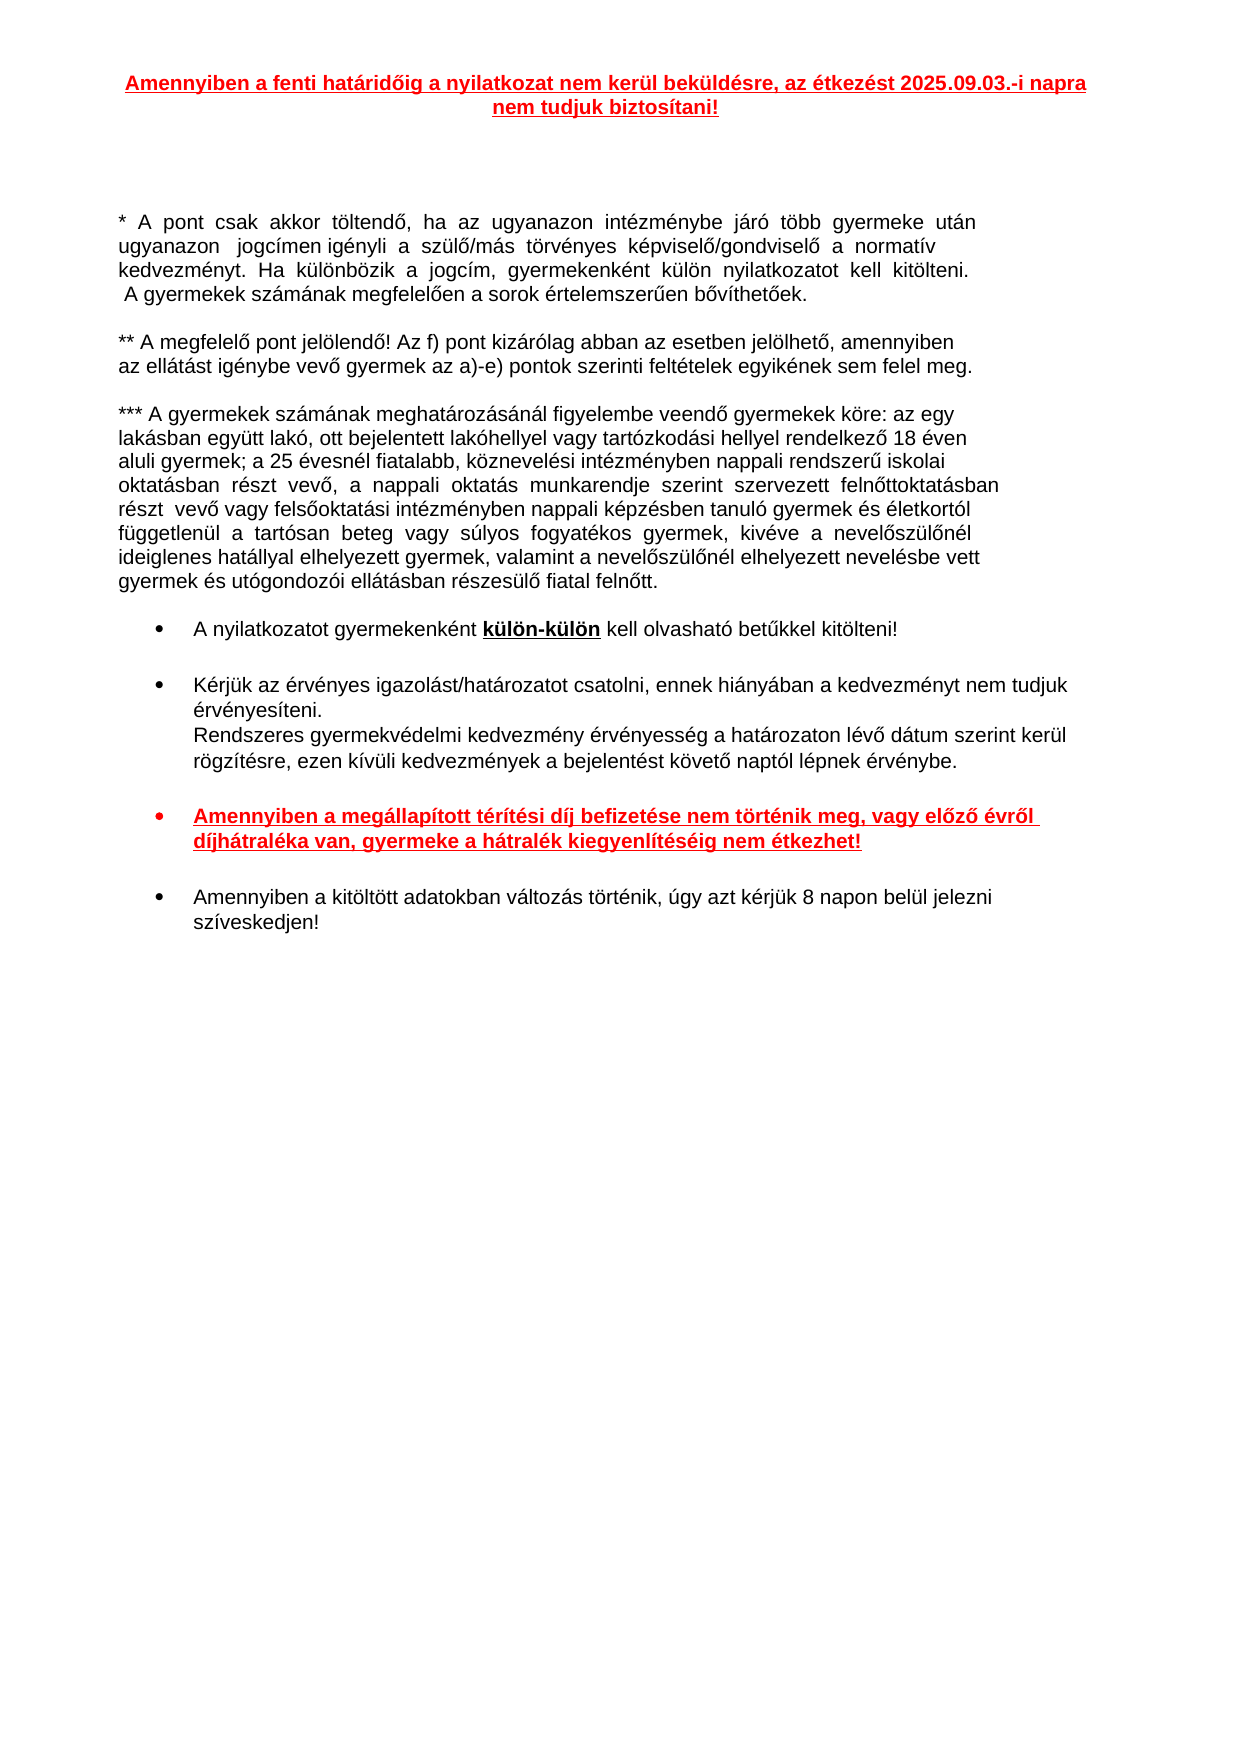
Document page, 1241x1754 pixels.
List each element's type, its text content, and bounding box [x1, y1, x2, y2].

text részt vevő vagy felsőoktatási intézményben nappali képzésben tanuló gyermek és életkortól [118, 497, 1092, 521]
text * A pont csak akkor töltendő, ha az ugyanazon intézménybe járó több gyermeke után [118, 210, 1092, 234]
list Kérjük az érvényes igazolást/határozatot csatolni, ennek hiányában a kedvezményt nem tudjuk érvényesíteni. Rendszeres gyermekvédelmi kedvezmény érvényesség a határozaton lévő dátum szerint kerül rögzítésre, ezen kívüli kedvezmények a bejelentést követő naptól lépnek érvénybe. [156, 672, 1092, 802]
text az ellátást igénybe vevő gyermek az a)-e) pontok szerinti feltételek egyikének sem felel meg. [118, 353, 1092, 377]
list A nyilatkozatot gyermekenként külön-külön kell olvasható betűkkel kitölteni! [156, 617, 1092, 671]
list Amennyiben a kitöltött adatokban változás történik, úgy azt kérjük 8 napon belül jelezni szíveskedjen! [156, 884, 1092, 964]
text lakásban együtt lakó, ott bejelentett lakóhellyel vagy tartózkodási hellyel rendelkező 18 éven [118, 425, 1092, 449]
text ugyanazon jogcímen igényli a szülő/más törvényes képviselő/gondviselő a normatív [118, 234, 1092, 258]
text Amennyiben a fenti határidőig a nyilatkozat nem kerül beküldésre, az étkezést 2025.09.03.-i napra nem tudjuk biztosítani! [118, 71, 1092, 119]
text ** A megfelelő pont jelölendő! Az f) pont kizárólag abban az esetben jelölhető, amennyiben [118, 329, 1092, 353]
text *** A gyermekek számának meghatározásánál figyelembe veendő gyermekek köre: az egy [118, 401, 1092, 425]
list Amennyiben a megállapított térítési díj befizetése nem történik meg, vagy előző évről díjhátraléka van, gyermeke a hátralék kiegyenlítéséig nem étkezhet! [156, 804, 1092, 883]
text függetlenül a tartósan beteg vagy súlyos fogyatékos gyermek, kivéve a nevelőszülőnél [118, 521, 1092, 545]
text aluli gyermek; a 25 évesnél fiatalabb, köznevelési intézményben nappali rendszerű iskolai [118, 449, 1092, 473]
text gyermek és utógondozói ellátásban részesülő fiatal felnőtt. [118, 569, 1092, 593]
text oktatásban részt vevő, a nappali oktatás munkarendje szerint szervezett felnőttoktatásban [118, 473, 1092, 497]
text kedvezményt. Ha különbözik a jogcím, gyermekenként külön nyilatkozatot kell kitölteni. A gyermekek számának megfelelően a sorok értelemszerűen bővíthetőek. [118, 258, 1092, 306]
text ideiglenes hatállyal elhelyezett gyermek, valamint a nevelőszülőnél elhelyezett nevelésbe vett [118, 545, 1092, 569]
